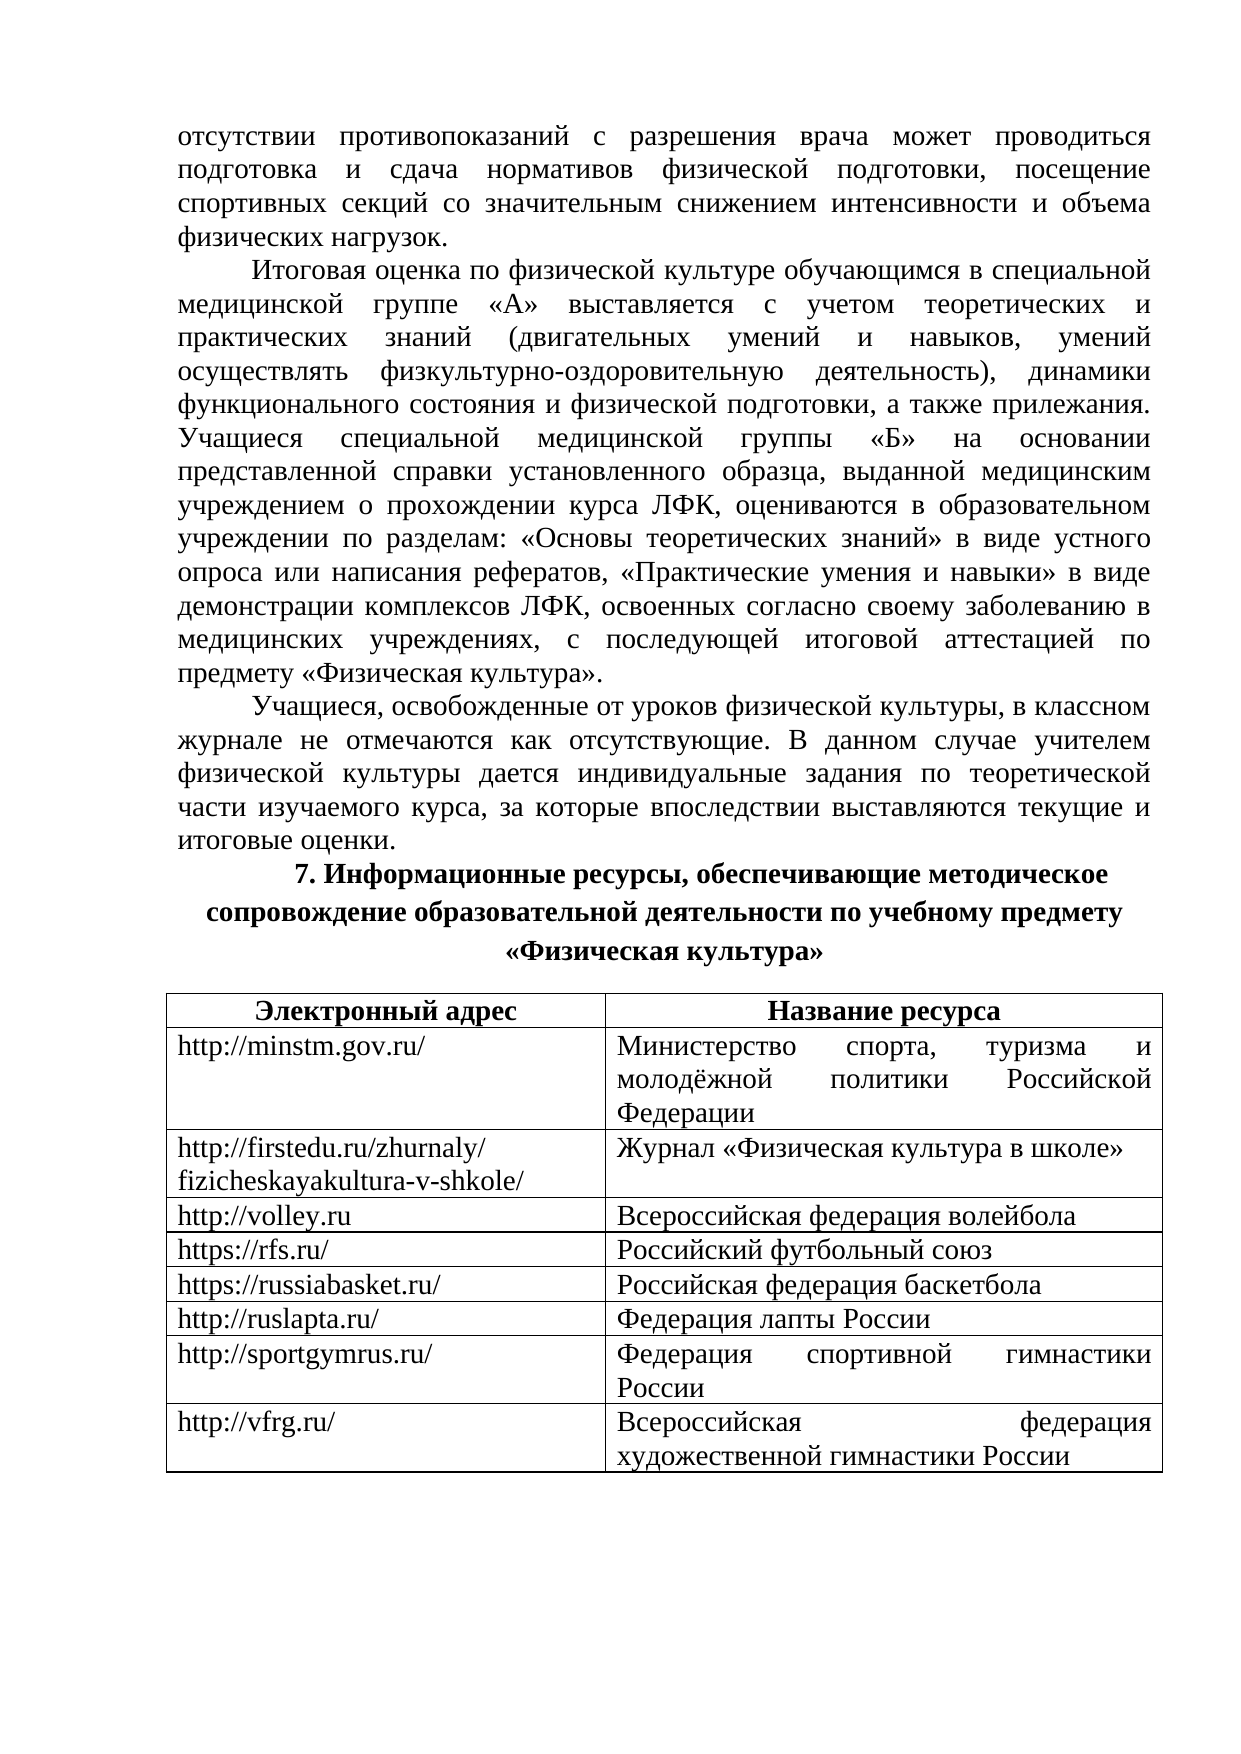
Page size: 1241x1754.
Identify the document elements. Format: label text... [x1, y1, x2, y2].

table_cell http://vfrg.ru/ [167, 1404, 605, 1471]
table_cell Всероссийская федерация художественной гимнастики России [606, 1404, 1162, 1471]
table_cell http://volley.ru [167, 1198, 605, 1231]
text 7. Информационные ресурсы, обеспечивающие методическое сопровождение образовательной деятельности по учебному предмету «Физическая культура» [177, 856, 1152, 967]
table_cell http://firstedu.ru/zhurnaly/fizicheskayakultura-v-shkole/ [167, 1130, 605, 1197]
table_cell Российский футбольный союз [606, 1233, 1162, 1266]
table_cell http://minstm.gov.ru/ [167, 1028, 605, 1129]
table_cell https://russiabasket.ru/ [167, 1267, 605, 1301]
table_cell Российская федерация баскетбола [606, 1267, 1162, 1301]
table_cell Всероссийская федерация волейбола [606, 1198, 1162, 1231]
table_cell http://ruslapta.ru/ [167, 1302, 605, 1335]
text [177, 118, 1152, 252]
table_header Электронный адрес [167, 994, 605, 1027]
text Итоговая оценка по физической культуре обучающимся в специальной медицинской группе «А» выставляется с учетом теоретических и практических знаний (двигательных умений и навыков, умений осуществлять физкультурно-оздоровительную деятельность), динамики функционального состояния и физической подготовки, а также прилежания. Учащиеся специальной медицинской группы «Б» на основании представленной справки установленного образца, выданной медицинским учреждением о прохождении курса ЛФК, оцениваются в образовательном учреждении по разделам: «Основы теоретических знаний» в виде устного опроса или написания рефератов, «Практические умения и навыки» в виде демонстрации комплексов ЛФК, освоенных согласно своему заболеванию в медицинских учреждениях, с последующей итоговой аттестацией по предмету «Физическая культура». [177, 252, 1152, 688]
text Учащиеся, освобожденные от уроков физической культуры, в классном журнале не отмечаются как отсутствующие. В данном случае учителем физической культуры дается индивидуальные задания по теоретической части изучаемого курса, за которые впоследствии выставляются текущие и итоговые оценки. [177, 688, 1152, 856]
table_cell Министерство спорта, туризма и молодёжной политики Российской Федерации [606, 1028, 1162, 1129]
table_cell Федерация спортивной гимнастики России [606, 1336, 1162, 1403]
table_cell Федерация лапты России [606, 1302, 1162, 1335]
table_cell https://rfs.ru/ [167, 1233, 605, 1266]
table_header Название ресурса [606, 994, 1162, 1027]
table_cell Журнал «Физическая культура в школе» [606, 1130, 1162, 1197]
table_cell http://sportgymrus.ru/ [167, 1336, 605, 1403]
